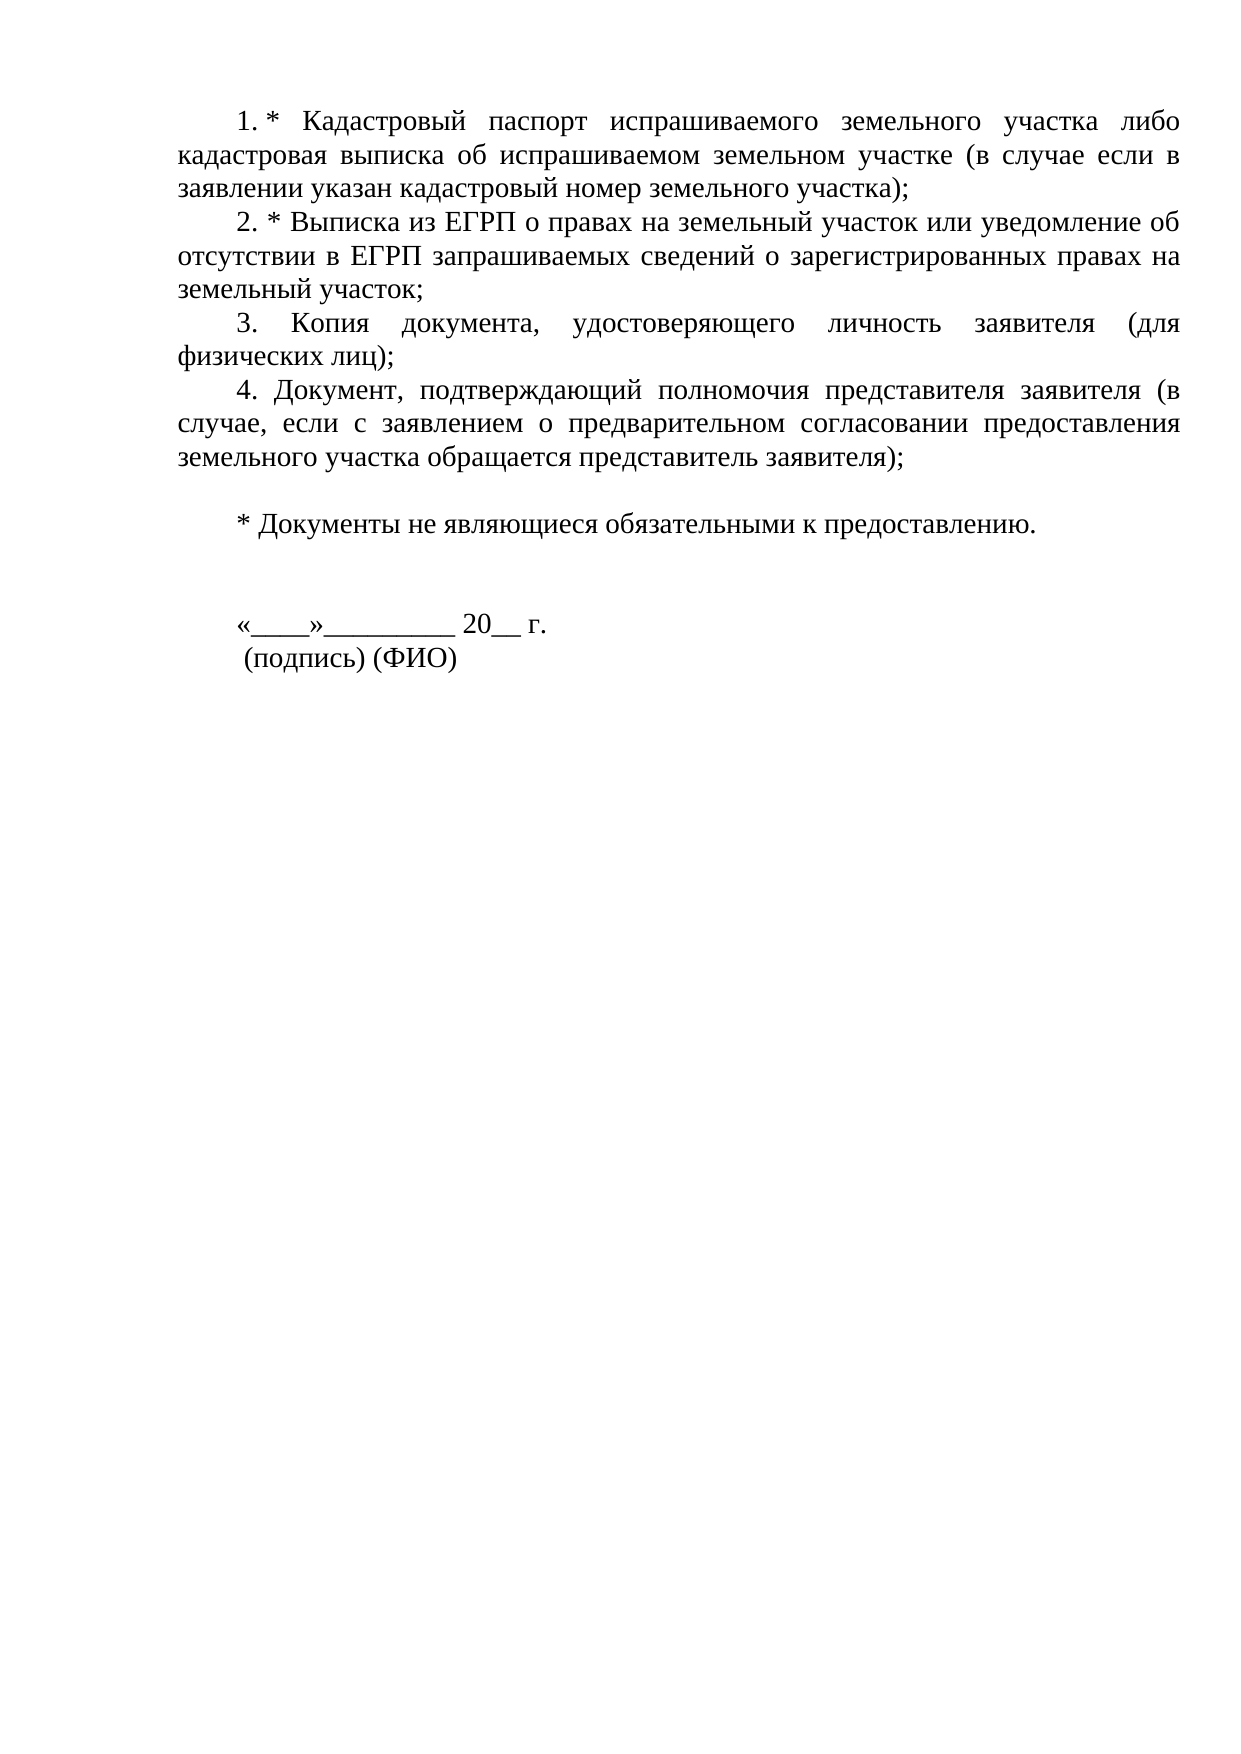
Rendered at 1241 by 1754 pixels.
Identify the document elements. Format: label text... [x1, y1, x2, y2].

text * Документы не являющиеся обязательными к предоставлению. [177, 506, 1181, 539]
text 3. Копия документа, удостоверяющего личность заявителя (для физических лиц); [177, 305, 1181, 372]
text (подпись) (ФИО) [177, 640, 1181, 674]
text 4. Документ, подтверждающий полномочия представителя заявителя (в случае, если с заявлением о предварительном согласовании предоставления земельного участка обращается представитель заявителя); [177, 372, 1181, 472]
text 2. * Выписка из ЕГРП о правах на земельный участок или уведомление об отсутствии в ЕГРП запрашиваемых сведений о зарегистрированных правах на земельный участок; [177, 204, 1181, 305]
text 1. * Кадастровый паспорт испрашиваемого земельного участка либо кадастровая выписка об испрашиваемом земельном участке (в случае если в заявлении указан кадастровый номер земельного участка); [177, 103, 1181, 204]
text «____»_________ 20__ г. [177, 607, 1181, 640]
